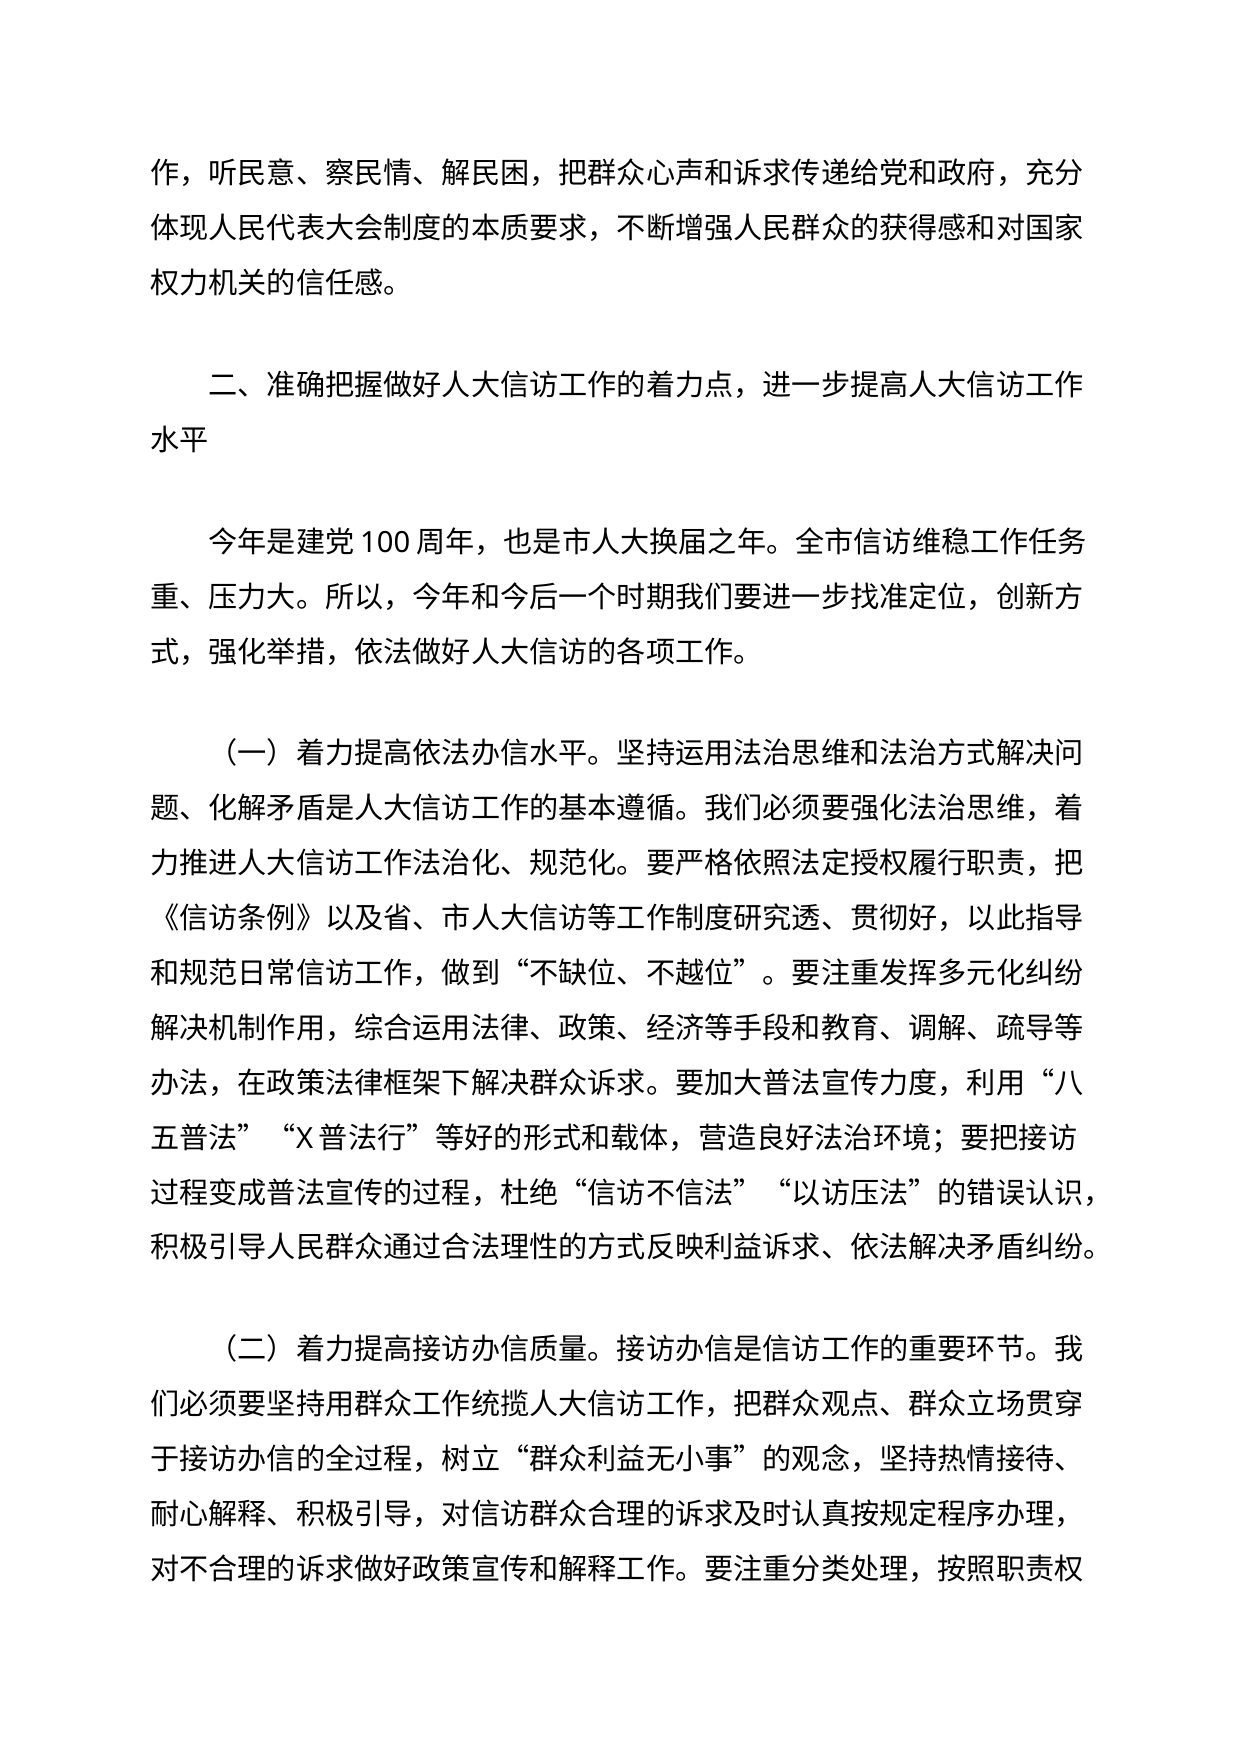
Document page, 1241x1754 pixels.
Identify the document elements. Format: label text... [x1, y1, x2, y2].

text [150, 1326, 1090, 1588]
text 今年是建党100周年，也是市人大换届之年。全市信访维稳工作任务重、压力大。所以，今年和今后一个时期我们要进一步找准定位，创新方式，强化举措，依法做好人大信访的各项工作。 [150, 518, 1090, 670]
text 二、准确把握做好人大信访工作的着力点，进一步提高人大信访工作水平 [150, 362, 1090, 459]
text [150, 150, 1090, 302]
text （一）着力提高依法办信水平。坚持运用法治思维和法治方式解决问题、化解矛盾是人大信访工作的基本遵循。我们必须要强化法治思维，着力推进人大信访工作法治化、规范化。要严格依照法定授权履行职责，把《信访条例》以及省、市人大信访等工作制度研究透、贯彻好，以此指导和规范日常信访工作，做到“不缺位、不越位”。要注重发挥多元化纠纷解决机制作用，综合运用法律、政策、经济等手段和教育、调解、疏导等办法，在政策法律框架下解决群众诉求。要加大普法宣传力度，利用“八五普法”“X普法行”等好的形式和载体，营造良好法治环境；要把接访过程变成普法宣传的过程，杜绝“信访不信法”“以访压法”的错误认识，积极引导人民群众通过合法理性的方式反映利益诉求、依法解决矛盾纠纷。 [150, 730, 1090, 1266]
